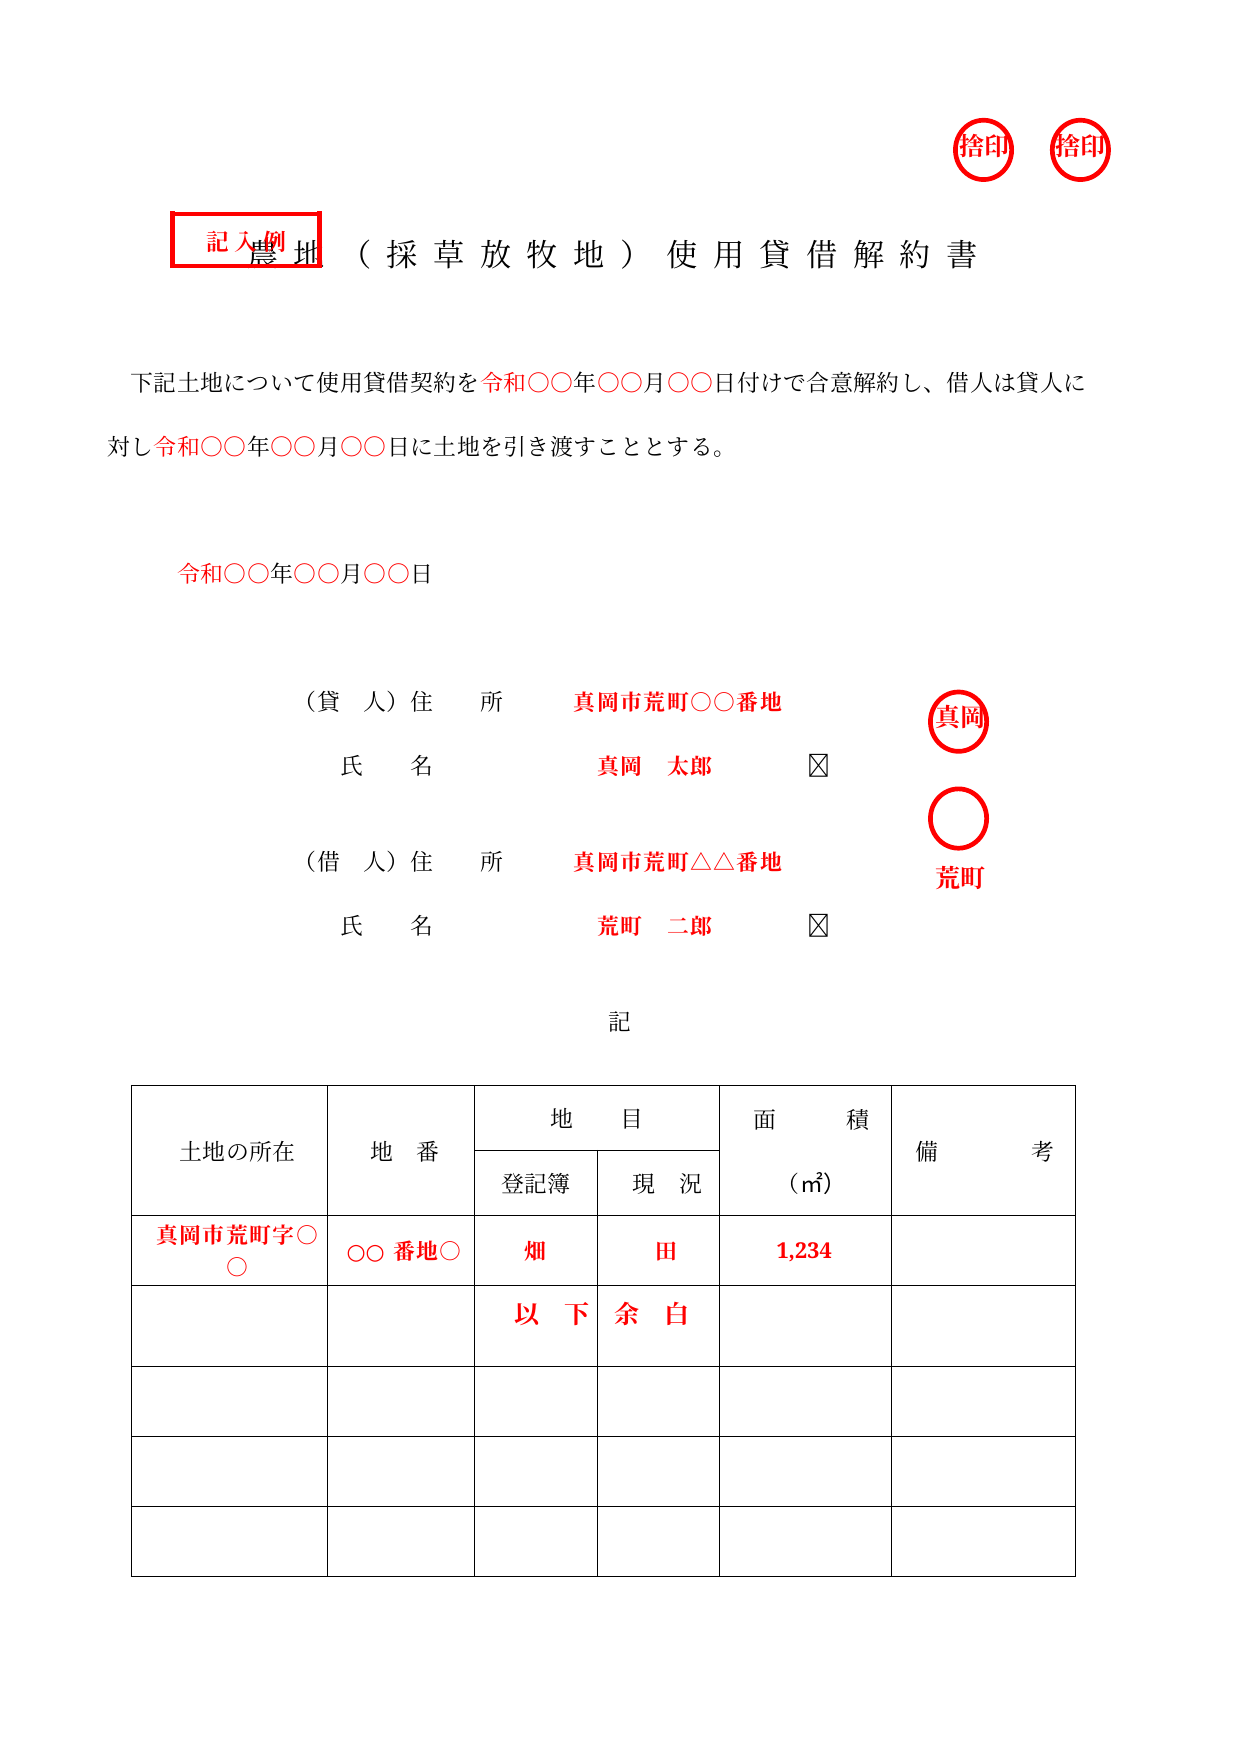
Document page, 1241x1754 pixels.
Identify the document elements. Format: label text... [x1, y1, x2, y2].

table_cell [132, 1367, 327, 1436]
table_cell [328, 1367, 474, 1436]
table_cell [475, 1437, 597, 1506]
table_cell [132, 1437, 327, 1506]
text 令和○○年○○月○○日 [107, 541, 1133, 605]
text 下記土地について使用貸借契約を令和○○年○○月○○日付けで合意解約し、借人は貸人に [107, 349, 1133, 413]
table_cell [475, 1507, 597, 1576]
table_header 地 番 [328, 1086, 474, 1215]
table_cell [720, 1507, 891, 1576]
table_cell [132, 1507, 327, 1576]
table_cell [328, 1507, 474, 1576]
table_cell [328, 1286, 474, 1366]
table_cell [598, 1507, 719, 1576]
table_cell 1,234 [720, 1216, 891, 1285]
table_cell 畑 [475, 1216, 597, 1285]
table_cell [892, 1367, 1075, 1436]
table_cell [328, 1437, 474, 1506]
table_cell [598, 1286, 719, 1366]
table_cell 登記簿 [475, 1151, 597, 1215]
table_cell [598, 1367, 719, 1436]
table_cell [598, 1437, 719, 1506]
table_cell [720, 1437, 891, 1506]
table_cell [132, 1286, 327, 1366]
text 氏 名 真岡 太郎  [107, 733, 1133, 797]
text （借 人）住 所 真岡市荒町△△番地 [107, 829, 1133, 893]
table_cell ○○番地○ [328, 1216, 474, 1285]
table_cell [720, 1367, 891, 1436]
table_header 土地の所在 [132, 1086, 327, 1215]
table_cell [892, 1507, 1075, 1576]
text 農地（採草放牧地）使用貸借解約書 [107, 221, 1133, 285]
table_header 地 目 [475, 1086, 719, 1150]
table_cell 真岡市荒町字○○ [132, 1216, 327, 1285]
table_cell [720, 1286, 891, 1366]
table_cell [475, 1286, 597, 1366]
text 対し令和○○年○○月○○日に土地を引き渡すこととする。 [107, 413, 1133, 477]
text 氏 名 荒町 二郎  [107, 893, 1133, 957]
text （貸 人）住 所 真岡市荒町○○番地 [107, 669, 1133, 733]
table_cell [892, 1216, 1075, 1285]
table_header 備 考 [892, 1086, 1075, 1215]
table_cell [892, 1286, 1075, 1366]
text 記 [107, 989, 1133, 1053]
table_cell 現 況 [598, 1151, 719, 1215]
table_cell [892, 1437, 1075, 1506]
table_cell 田 [598, 1216, 719, 1285]
table_header 面 積 （㎡） [720, 1086, 891, 1215]
table_cell [475, 1367, 597, 1436]
